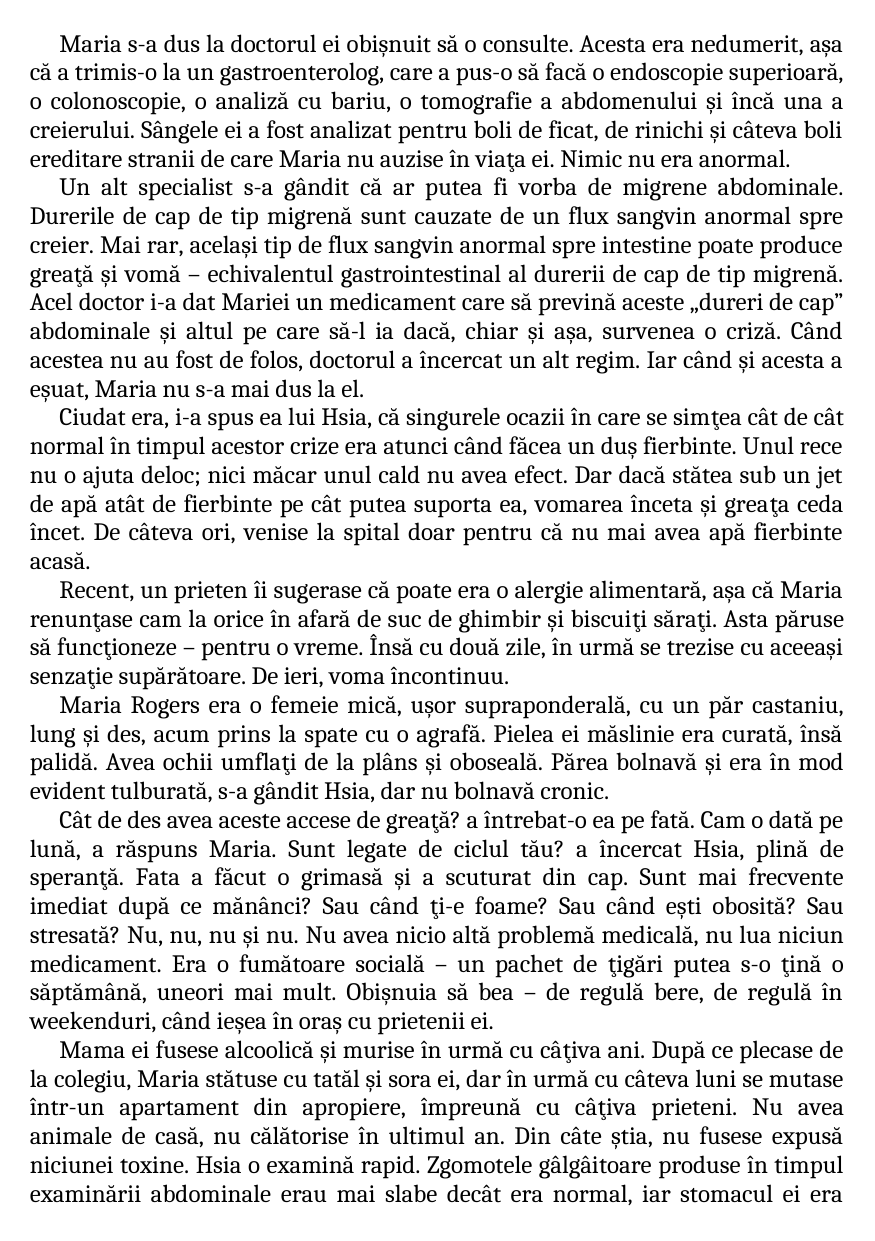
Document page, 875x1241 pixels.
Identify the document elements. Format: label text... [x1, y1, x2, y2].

text Cât de des avea aceste accese de greaţă? a întrebat-o ea pe fată. Cam o dată pe lună, a răspuns Maria. Sunt legate de ciclul tău? a încercat Hsia, plină de speranţă. Fata a făcut o grimasă şi a scuturat din cap. Sunt mai frecvente imediat după ce mănânci? Sau când ţi-e foame? Sau când eşti obosită? Sau stresată? Nu, nu, nu şi nu. Nu avea nicio altă problemă medicală, nu lua niciun medicament. Era o fumătoare socială – un pachet de ţigări putea s-o ţină o săptămână, uneori mai mult. Obişnuia să bea – de regulă bere, de regulă în weekenduri, când ieşea în oraş cu prietenii ei. [29, 806, 844, 1036]
text Recent, un prieten îi sugerase că poate era o alergie alimentară, aşa că Maria renunţase cam la orice în afară de suc de ghimbir şi biscuiţi săraţi. Asta păruse să funcţioneze – pentru o vreme. Însă cu două zile, în urmă se trezise cu aceeaşi senzaţie supărătoare. De ieri, voma încontinuu. [29, 576, 844, 691]
text Maria s-a dus la doctorul ei obişnuit să o consulte. Acesta era nedumerit, aşa că a trimis-o la un gastroenterolog, care a pus-o să facă o endoscopie superioară, o colonoscopie, o analiză cu bariu, o tomografie a abdomenului şi încă una a creierului. Sângele ei a fost analizat pentru boli de ficat, de rinichi şi câteva boli ereditare stranii de care Maria nu auzise în viaţa ei. Nimic nu era anormal. [29, 29, 844, 173]
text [29, 1036, 844, 1208]
text Ciudat era, i-a spus ea lui Hsia, că singurele ocazii în care se simţea cât de cât normal în timpul acestor crize era atunci când făcea un duş fierbinte. Unul rece nu o ajuta deloc; nici măcar unul cald nu avea efect. Dar dacă stătea sub un jet de apă atât de fierbinte pe cât putea suporta ea, vomarea înceta şi greaţa ceda încet. De câteva ori, venise la spital doar pentru că nu mai avea apă fierbinte acasă. [29, 403, 844, 576]
text Un alt specialist s-a gândit că ar putea fi vorba de migrene abdominale. Durerile de cap de tip migrenă sunt cauzate de un flux sangvin anormal spre creier. Mai rar, acelaşi tip de flux sangvin anormal spre intestine poate produce greaţă şi vomă – echivalentul gastrointestinal al durerii de cap de tip migrenă. Acel doctor i-a dat Mariei un medicament care să prevină aceste „dureri de cap” abdominale şi altul pe care să-l ia dacă, chiar şi aşa, survenea o criză. Când acestea nu au fost de folos, doctorul a încercat un alt regim. Iar când şi acesta a eşuat, Maria nu s-a mai dus la el. [29, 173, 844, 403]
text Maria Rogers era o femeie mică, uşor supraponderală, cu un păr castaniu, lung şi des, acum prins la spate cu o agrafă. Pielea ei măslinie era curată, însă palidă. Avea ochii umflaţi de la plâns şi oboseală. Părea bolnavă şi era în mod evident tulburată, s-a gândit Hsia, dar nu bolnavă cronic. [29, 691, 844, 806]
